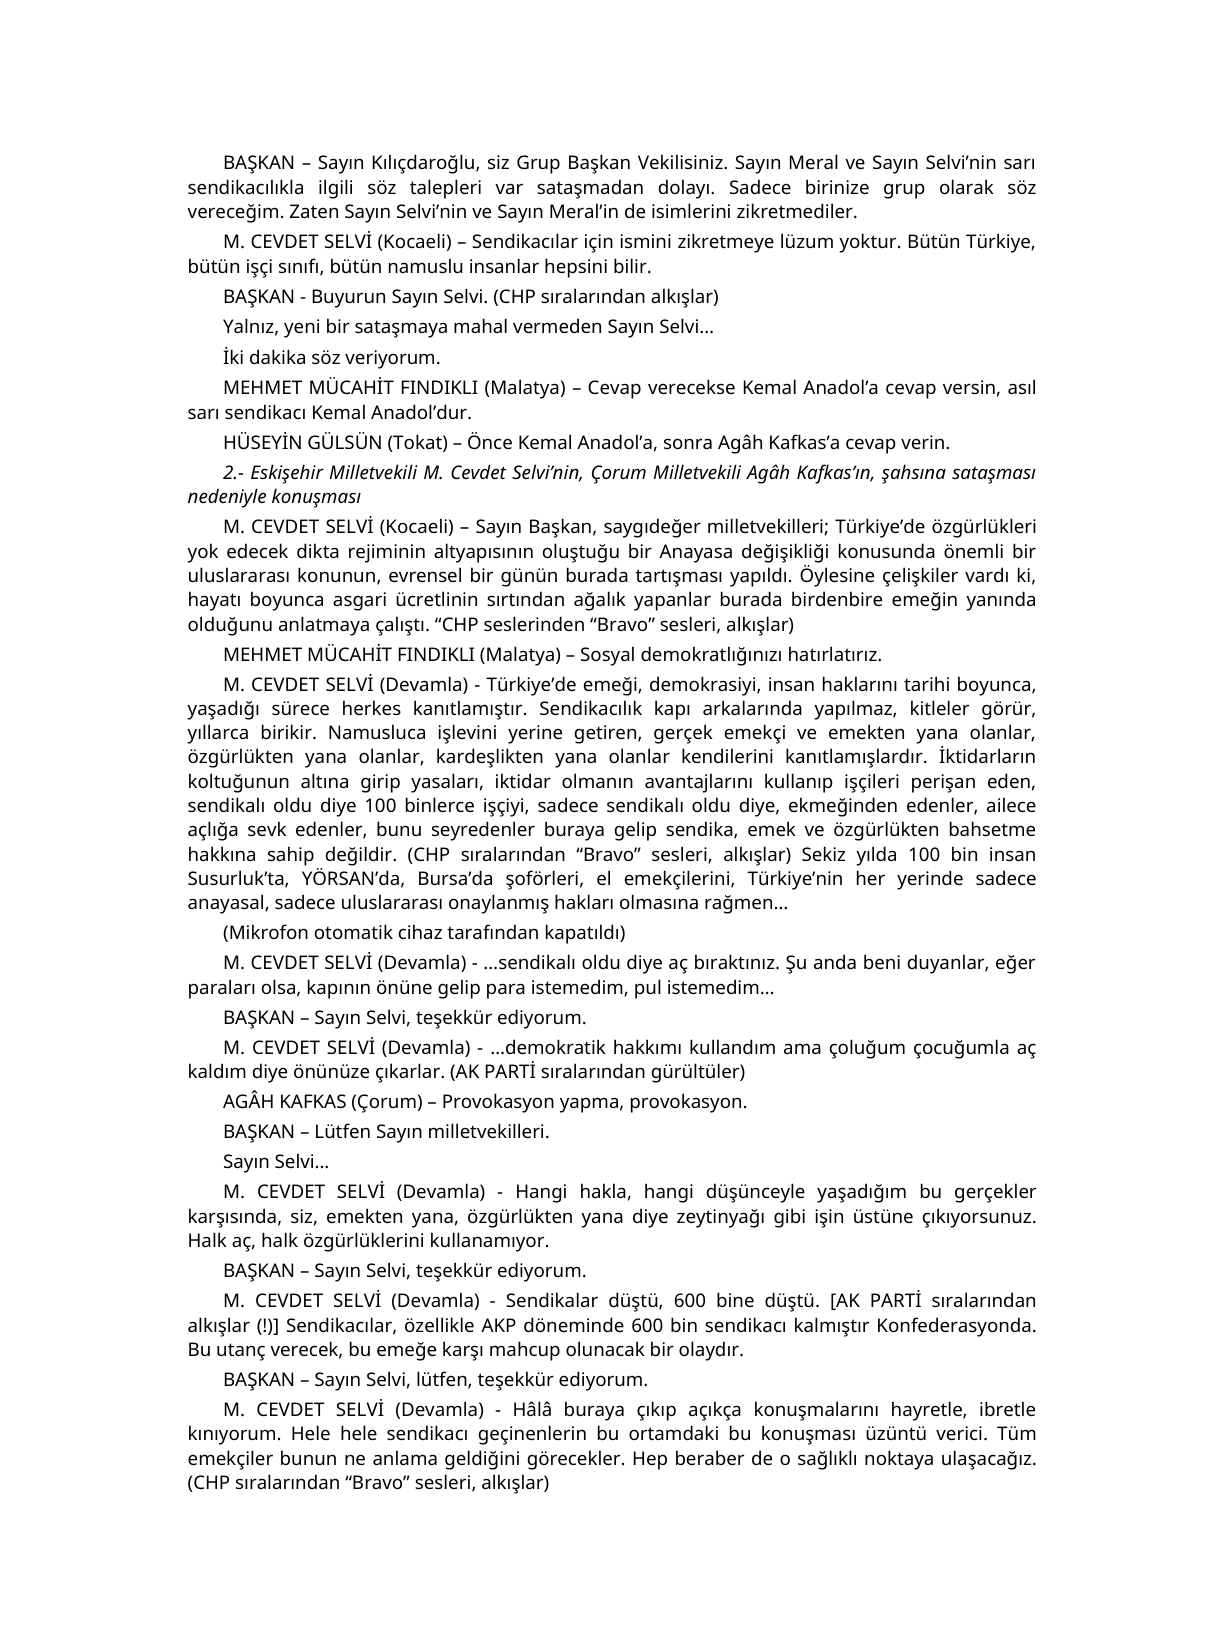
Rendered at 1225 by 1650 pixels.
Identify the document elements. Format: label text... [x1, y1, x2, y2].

text BAŞKAN – Sayın Selvi, teşekkür ediyorum. [187, 1258, 1037, 1282]
text M. CEVDET SELVİ (Devamla) - Hâlâ buraya çıkıp açıkça konuşmalarını hayretle, ibretle kınıyorum. Hele hele sendikacı geçinenlerin bu ortamdaki bu konuşması üzüntü verici. Tüm emekçiler bunun ne anlama geldiğini görecekler. Hep beraber de o sağlıklı noktaya ulaşacağız. (CHP sıralarından “Bravo” sesleri, alkışlar) [187, 1397, 1037, 1494]
text Sayın Selvi… [187, 1149, 1037, 1174]
text M. CEVDET SELVİ (Devamla) - Türkiye’de emeği, demokrasiyi, insan haklarını tarihi boyunca, yaşadığı sürece herkes kanıtlamıştır. Sendikacılık kapı arkalarında yapılmaz, kitleler görür, yıllarca birikir. Namusluca işlevini yerine getiren, gerçek emekçi ve emekten yana olanlar, özgürlükten yana olanlar, kardeşlikten yana olanlar kendilerini kanıtlamışlardır. İktidarların koltuğunun altına girip yasaları, iktidar olmanın avantajlarını kullanıp işçileri perişan eden, sendikalı oldu diye 100 binlerce işçiyi, sadece sendikalı oldu diye, ekmeğinden edenler, ailece açlığa sevk edenler, bunu seyredenler buraya gelip sendika, emek ve özgürlükten bahsetme hakkına sahip değildir. (CHP sıralarından “Bravo” sesleri, alkışlar) Sekiz yılda 100 bin insan Susurluk’ta, YÖRSAN’da, Bursa’da şoförleri, el emekçilerini, Türkiye’nin her yerinde sadece anayasal, sadece uluslararası onaylanmış hakları olmasına rağmen… [187, 672, 1037, 914]
text BAŞKAN – Sayın Selvi, teşekkür ediyorum. [187, 1005, 1037, 1029]
text MEHMET MÜCAHİT FINDIKLI (Malatya) – Sosyal demokratlığınızı hatırlatırız. [187, 642, 1037, 666]
text AGÂH KAFKAS (Çorum) – Provokasyon yapma, provokasyon. [187, 1089, 1037, 1113]
text M. CEVDET SELVİ (Devamla) - …sendikalı oldu diye aç bıraktınız. Şu anda beni duyanlar, eğer paraları olsa, kapının önüne gelip para istemedim, pul istemedim… [187, 950, 1037, 999]
text M. CEVDET SELVİ (Kocaeli) – Sayın Başkan, saygıdeğer milletvekilleri; Türkiye’de özgürlükleri yok edecek dikta rejiminin altyapısının oluştuğu bir Anayasa değişikliği konusunda önemli bir uluslararası konunun, evrensel bir günün burada tartışması yapıldı. Öylesine çelişkiler vardı ki, hayatı boyunca asgari ücretlinin sırtından ağalık yapanlar burada birdenbire emeğin yanında olduğunu anlatmaya çalıştı. “CHP seslerinden “Bravo” sesleri, alkışlar) [187, 514, 1037, 636]
text BAŞKAN – Sayın Selvi, lütfen, teşekkür ediyorum. [187, 1367, 1037, 1391]
text BAŞKAN – Sayın Kılıçdaroğlu, siz Grup Başkan Vekilisiniz. Sayın Meral ve Sayın Selvi’nin sarı sendikacılıkla ilgili söz talepleri var sataşmadan dolayı. Sadece birinize grup olarak söz vereceğim. Zaten Sayın Selvi’nin ve Sayın Meral’in de isimlerini zikretmediler. [187, 150, 1037, 223]
text (Mikrofon otomatik cihaz tarafından kapatıldı) [187, 920, 1037, 944]
text İki dakika söz veriyorum. [187, 345, 1037, 369]
text MEHMET MÜCAHİT FINDIKLI (Malatya) – Cevap verecekse Kemal Anadol’a cevap versin, asıl sarı sendikacı Kemal Anadol’dur. [187, 375, 1037, 424]
text M. CEVDET SELVİ (Devamla) - Hangi hakla, hangi düşünceyle yaşadığım bu gerçekler karşısında, siz, emekten yana, özgürlükten yana diye zeytinyağı gibi işin üstüne çıkıyorsunuz. Halk aç, halk özgürlüklerini kullanamıyor. [187, 1179, 1037, 1252]
text M. CEVDET SELVİ (Devamla) - Sendikalar düştü, 600 bine düştü. [AK PARTİ sıralarından alkışlar (!)] Sendikacılar, özellikle AKP döneminde 600 bin sendikacı kalmıştır Konfederasyonda. Bu utanç verecek, bu emeğe karşı mahcup olunacak bir olaydır. [187, 1288, 1037, 1361]
text 2.- Eskişehir Milletvekili M. Cevdet Selvi’nin, Çorum Milletvekili Agâh Kafkas’ın, şahsına sataşması nedeniyle konuşması [187, 460, 1037, 509]
text M. CEVDET SELVİ (Kocaeli) – Sendikacılar için ismini zikretmeye lüzum yoktur. Bütün Türkiye, bütün işçi sınıfı, bütün namuslu insanlar hepsini bilir. [187, 229, 1037, 278]
text BAŞKAN – Lütfen Sayın milletvekilleri. [187, 1119, 1037, 1144]
text Yalnız, yeni bir sataşmaya mahal vermeden Sayın Selvi… [187, 314, 1037, 339]
text BAŞKAN - Buyurun Sayın Selvi. (CHP sıralarından alkışlar) [187, 284, 1037, 308]
text M. CEVDET SELVİ (Devamla) - …demokratik hakkımı kullandım ama çoluğum çocuğumla aç kaldım diye önünüze çıkarlar. (AK PARTİ sıralarından gürültüler) [187, 1035, 1037, 1083]
text HÜSEYİN GÜLSÜN (Tokat) – Önce Kemal Anadol’a, sonra Agâh Kafkas’a cevap verin. [187, 430, 1037, 454]
